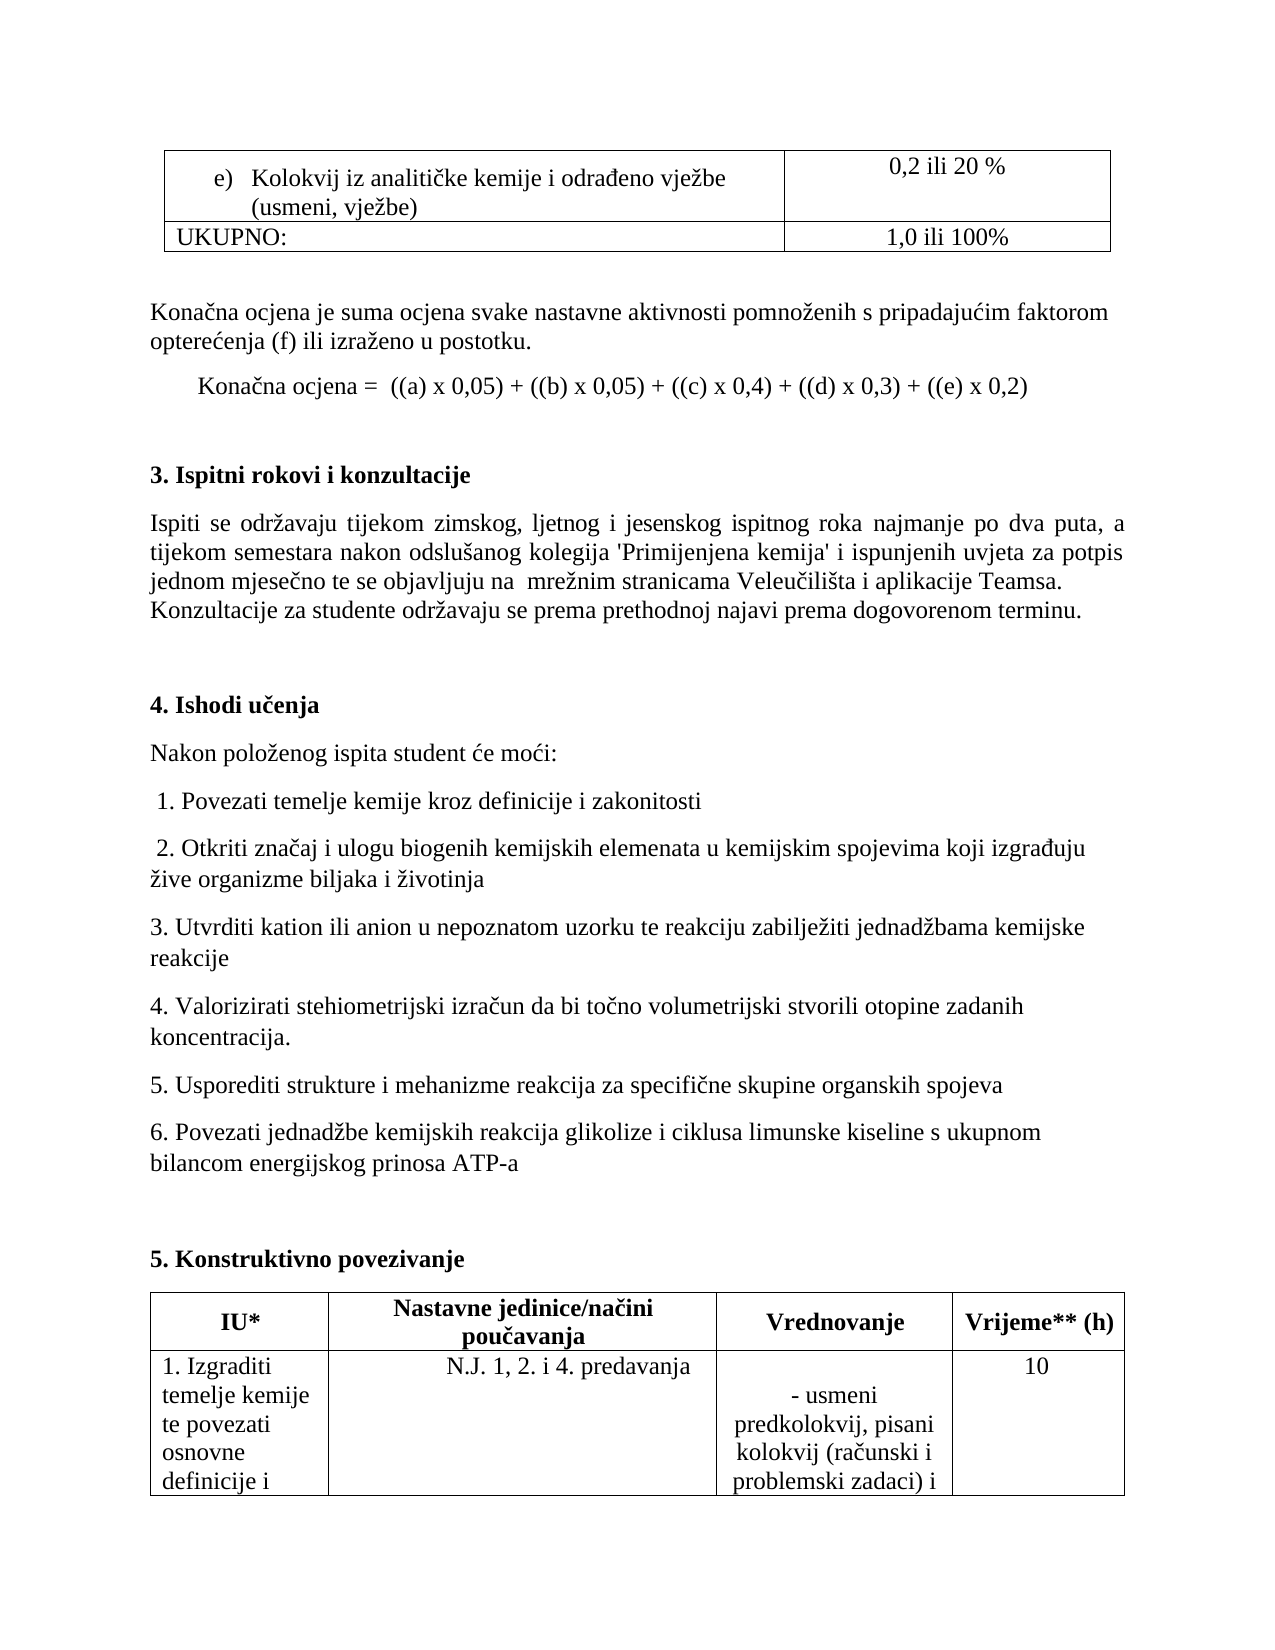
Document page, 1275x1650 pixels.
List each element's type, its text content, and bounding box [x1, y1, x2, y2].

text 1. Povezati temelje kemije kroz definicije i zakonitosti [150, 786, 1127, 814]
text 6. Povezati jednadžbe kemijskih reakcija glikolize i ciklusa limunske kiseline s ukupnom bilancom energijskog prinosa ATP-a [150, 1117, 1127, 1177]
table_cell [151, 1351, 328, 1495]
table_cell Kolokvij iz analitičke kemije i odrađeno vježbe (usmeni, vježbe) [165, 151, 784, 221]
table_header Vrednovanje [717, 1293, 952, 1350]
text 2. Otkriti značaj i ulogu biogenih kemijskih elemenata u kemijskim spojevima koji izgrađuju žive organizme biljaka i životinja [150, 833, 1127, 893]
table_cell 0,2 ili 20 % [785, 151, 1110, 221]
table_cell 1,0 ili 100% [785, 222, 1110, 251]
text Ispiti se održavaju tijekom zimskog, ljetnog i jesenskog ispitnog roka najmanje po dva puta, a tijekom semestara nakon odslušanog kolegija 'Primijenjena kemija' i ispunjenih uvjeta za potpis jednom mjesečno te se objavljuju na mrežnim stranicama Veleučilišta i aplikacije Teamsa. [150, 508, 1125, 594]
text 5. Usporediti strukture i mehanizme reakcija za specifične skupine organskih spojeva [150, 1070, 1127, 1098]
text 3. Ispitni rokovi i konzultacije [150, 461, 1127, 489]
text 4. Valorizirati stehiometrijski izračun da bi točno volumetrijski stvorili otopine zadanih koncentracija. [150, 991, 1127, 1051]
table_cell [717, 1351, 952, 1495]
table_header Vrijeme** (h) [953, 1293, 1124, 1350]
text 4. Ishodi učenja [150, 690, 1127, 719]
table_header Nastavne jedinice/načini poučavanja [329, 1293, 716, 1350]
table_header IU* [151, 1293, 328, 1350]
text 3. Utvrditi kation ili anion u nepoznatom uzorku te reakciju zabilježiti jednadžbama kemijske reakcije [150, 912, 1127, 972]
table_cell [329, 1351, 716, 1495]
text Konačna ocjena = ((a) x 0,05) + ((b) x 0,05) + ((c) x 0,4) + ((d) x 0,3) + ((e) x 0,2) [150, 371, 1075, 400]
text Nakon položenog ispita student će moći: [150, 738, 1127, 767]
text 5. Konstruktivno povezivanje [150, 1244, 1127, 1273]
table_cell UKUPNO: [165, 222, 784, 251]
table_cell 10 [953, 1351, 1124, 1495]
text Konzultacije za studente održavaju se prema prethodnoj najavi prema dogovorenom terminu. [150, 595, 1127, 624]
text Konačna ocjena je suma ocjena svake nastavne aktivnosti pomnoženih s pripadajućim faktorom opterećenja (f) ili izraženo u postotku. [150, 297, 1125, 355]
